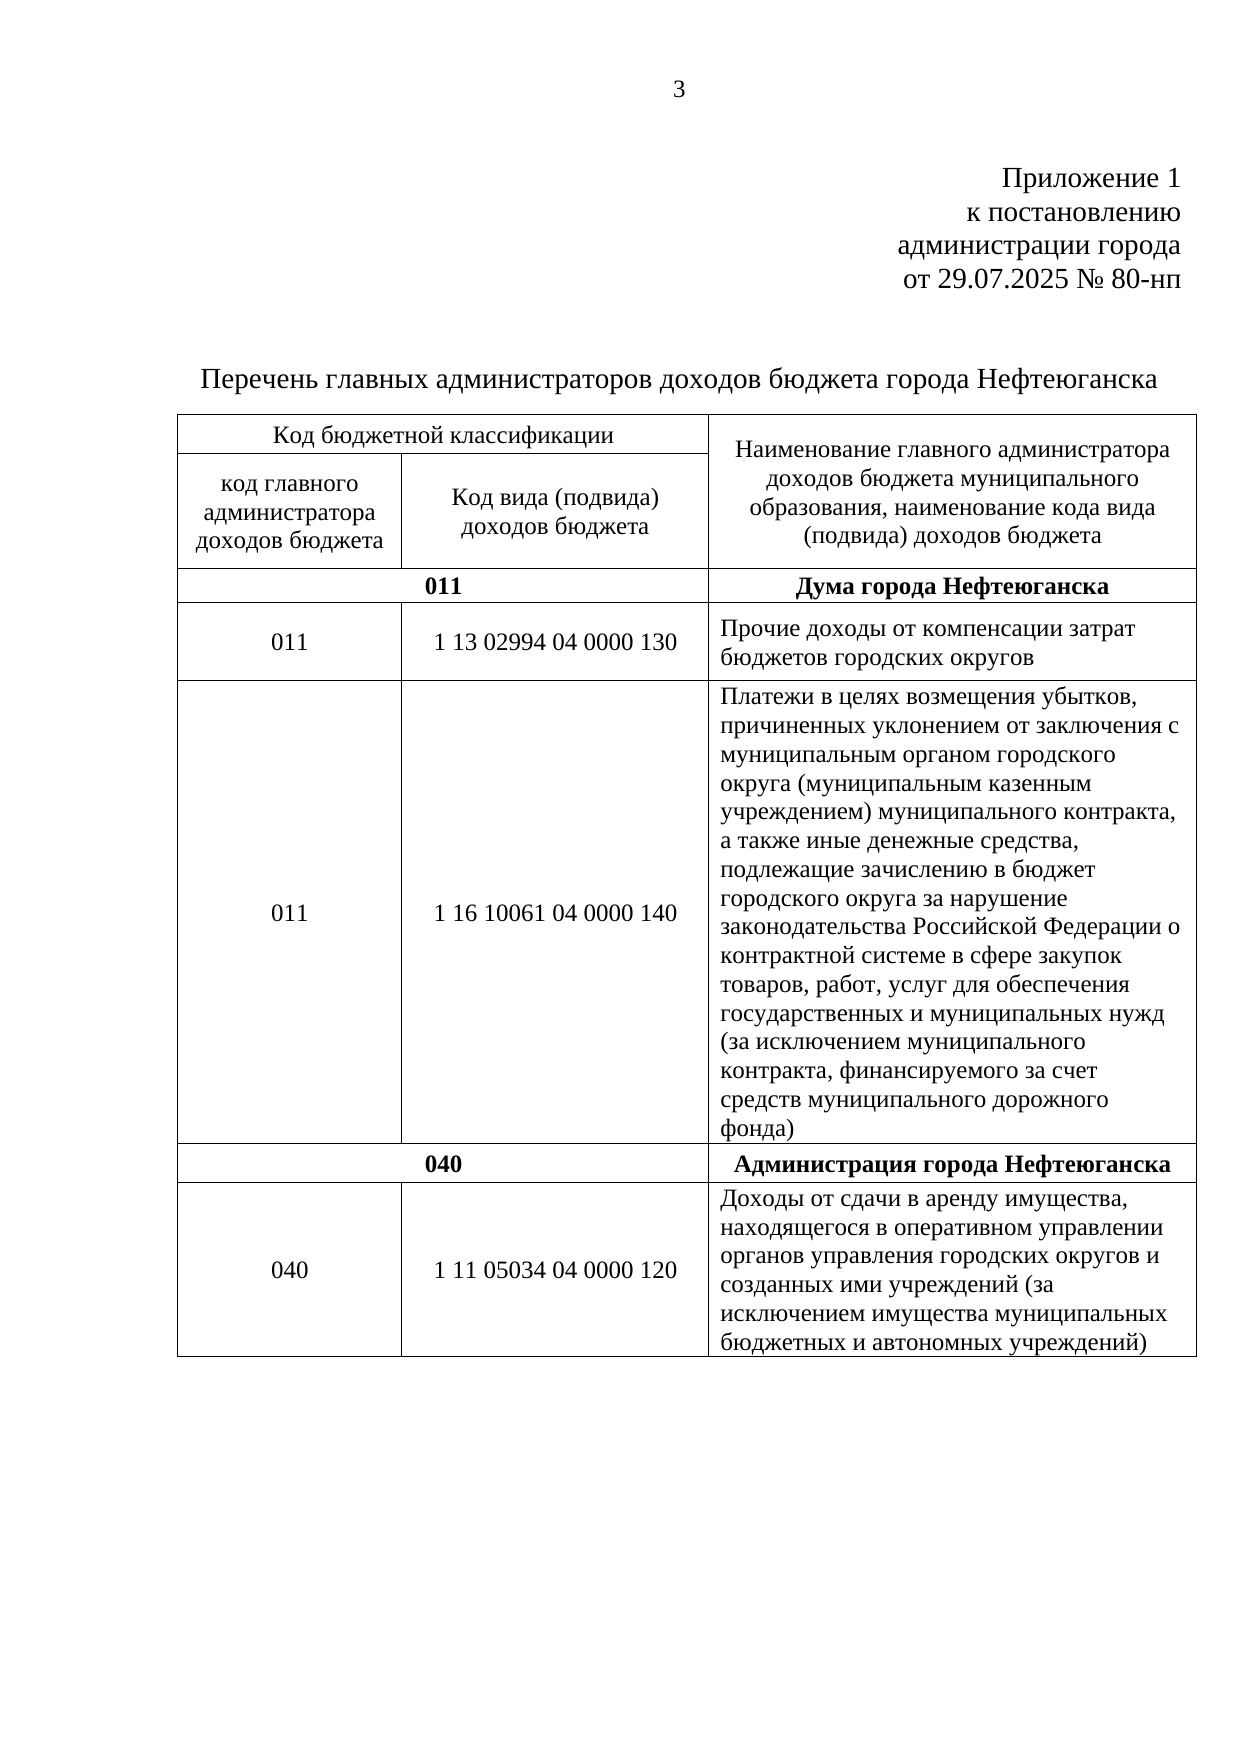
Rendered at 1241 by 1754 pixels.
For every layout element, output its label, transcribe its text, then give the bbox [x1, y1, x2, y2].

table_cell Администрация города Нефтеюганска [709, 1144, 1196, 1182]
table_cell 1 11 05034 04 0000 120 [402, 1183, 708, 1356]
table_cell Код вида (подвида) доходов бюджета [402, 454, 708, 568]
table_cell Доходы от сдачи в аренду имущества, находящегося в оперативном управлении органов управления городских округов и созданных ими учреждений (за исключением имущества муниципальных бюджетных и автономных учреждений) [709, 1183, 1196, 1356]
text администрации города [767, 227, 1181, 261]
table_header Код бюджетной классификации [178, 415, 708, 453]
text Перечень главных администраторов доходов бюджета города Нефтеюганска [177, 361, 1181, 395]
table_cell Дума города Нефтеюганска [709, 569, 1196, 602]
table_cell 011 [178, 603, 401, 680]
table_header Наименование главного администратора доходов бюджета муниципального образования, наименование кода вида (подвида) доходов бюджета [709, 415, 1196, 568]
table_cell 1 13 02994 04 0000 130 [402, 603, 708, 680]
table_cell Прочие доходы от компенсации затрат бюджетов городских округов [709, 603, 1196, 680]
table_cell 011 [178, 569, 708, 602]
table_cell код главного администратора доходов бюджета [178, 454, 401, 568]
table_cell 1 16 10061 04 0000 140 [402, 681, 708, 1143]
table_cell 011 [178, 681, 401, 1143]
table_cell 040 [178, 1144, 708, 1182]
text к постановлению [767, 194, 1181, 227]
table_cell Платежи в целях возмещения убытков, причиненных уклонением от заключения с муниципальным органом городского округа (муниципальным казенным учреждением) муниципального контракта, а также иные денежные средства, подлежащие зачислению в бюджет городского округа за нарушение законодательства Российской Федерации о контрактной системе в сфере закупок товаров, работ, услуг для обеспечения государственных и муниципальных нужд (за исключением муниципального контракта, финансируемого за счет средств муниципального дорожного фонда) [709, 681, 1196, 1143]
text Приложение 1 [767, 160, 1181, 194]
table_cell 040 [178, 1183, 401, 1356]
text от 29.07.2025 № 80-нп [767, 261, 1181, 294]
